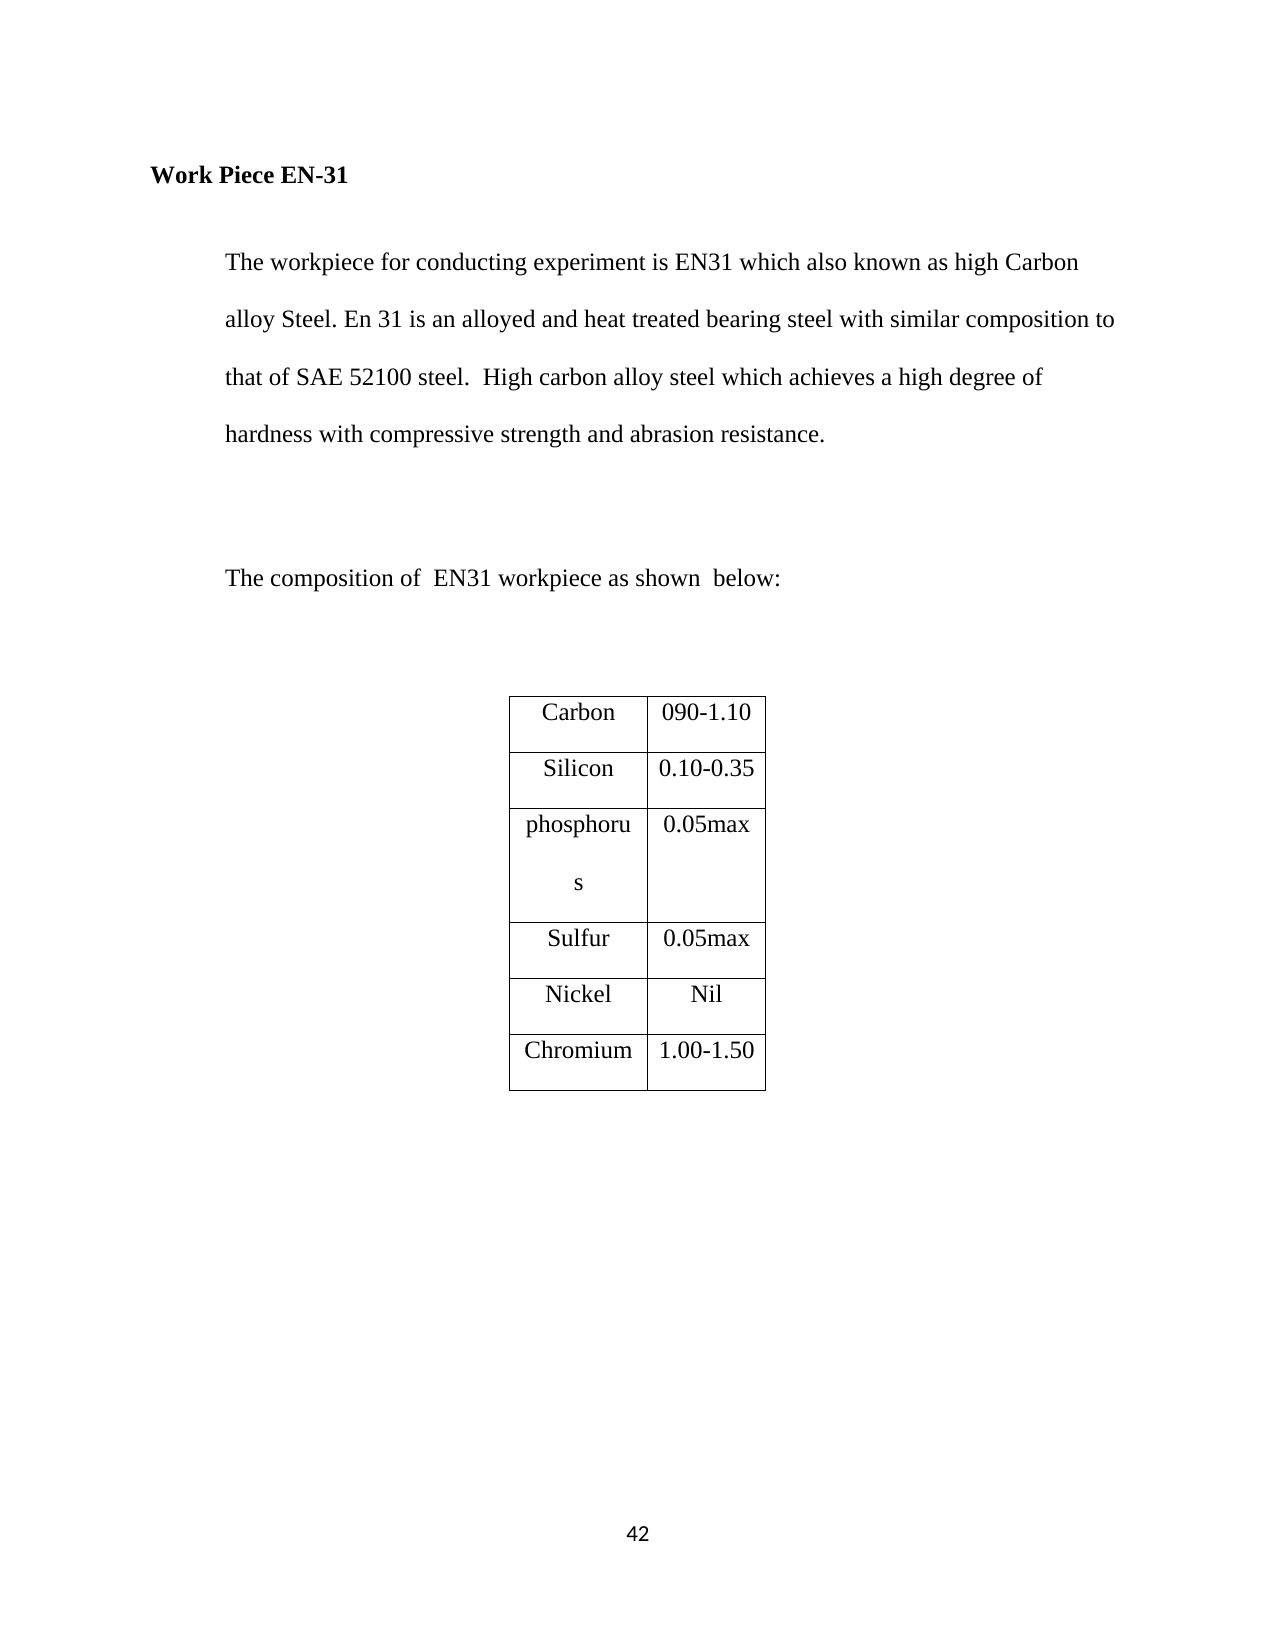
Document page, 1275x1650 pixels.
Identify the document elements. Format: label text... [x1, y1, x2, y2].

text Work Piece EN-31 [150, 160, 1125, 189]
table_cell Chromium [510, 1035, 647, 1090]
table_cell Sulfur [510, 923, 647, 978]
table_cell Nil [648, 979, 765, 1034]
text The composition of EN31 workpiece as shown below: [150, 563, 1125, 592]
table_cell Nickel [510, 979, 647, 1034]
text The workpiece for conducting experiment is EN31 which also known as high Carbon alloy Steel. En 31 is an alloyed and heat treated bearing steel with similar composition to that of SAE 52100 steel. High carbon alloy steel which achieves a high degree of hardness with compressive strength and abrasion resistance. [225, 247, 1125, 448]
table_cell 0.05max [648, 923, 765, 978]
table_cell Silicon [510, 753, 647, 808]
table_cell phosphorus [510, 809, 647, 922]
table_cell 0.05max [648, 809, 765, 922]
table_header 090-1.10 [648, 697, 765, 752]
table_header Carbon [510, 697, 647, 752]
table_cell 1.00-1.50 [648, 1035, 765, 1090]
table_cell 0.10-0.35 [648, 753, 765, 808]
